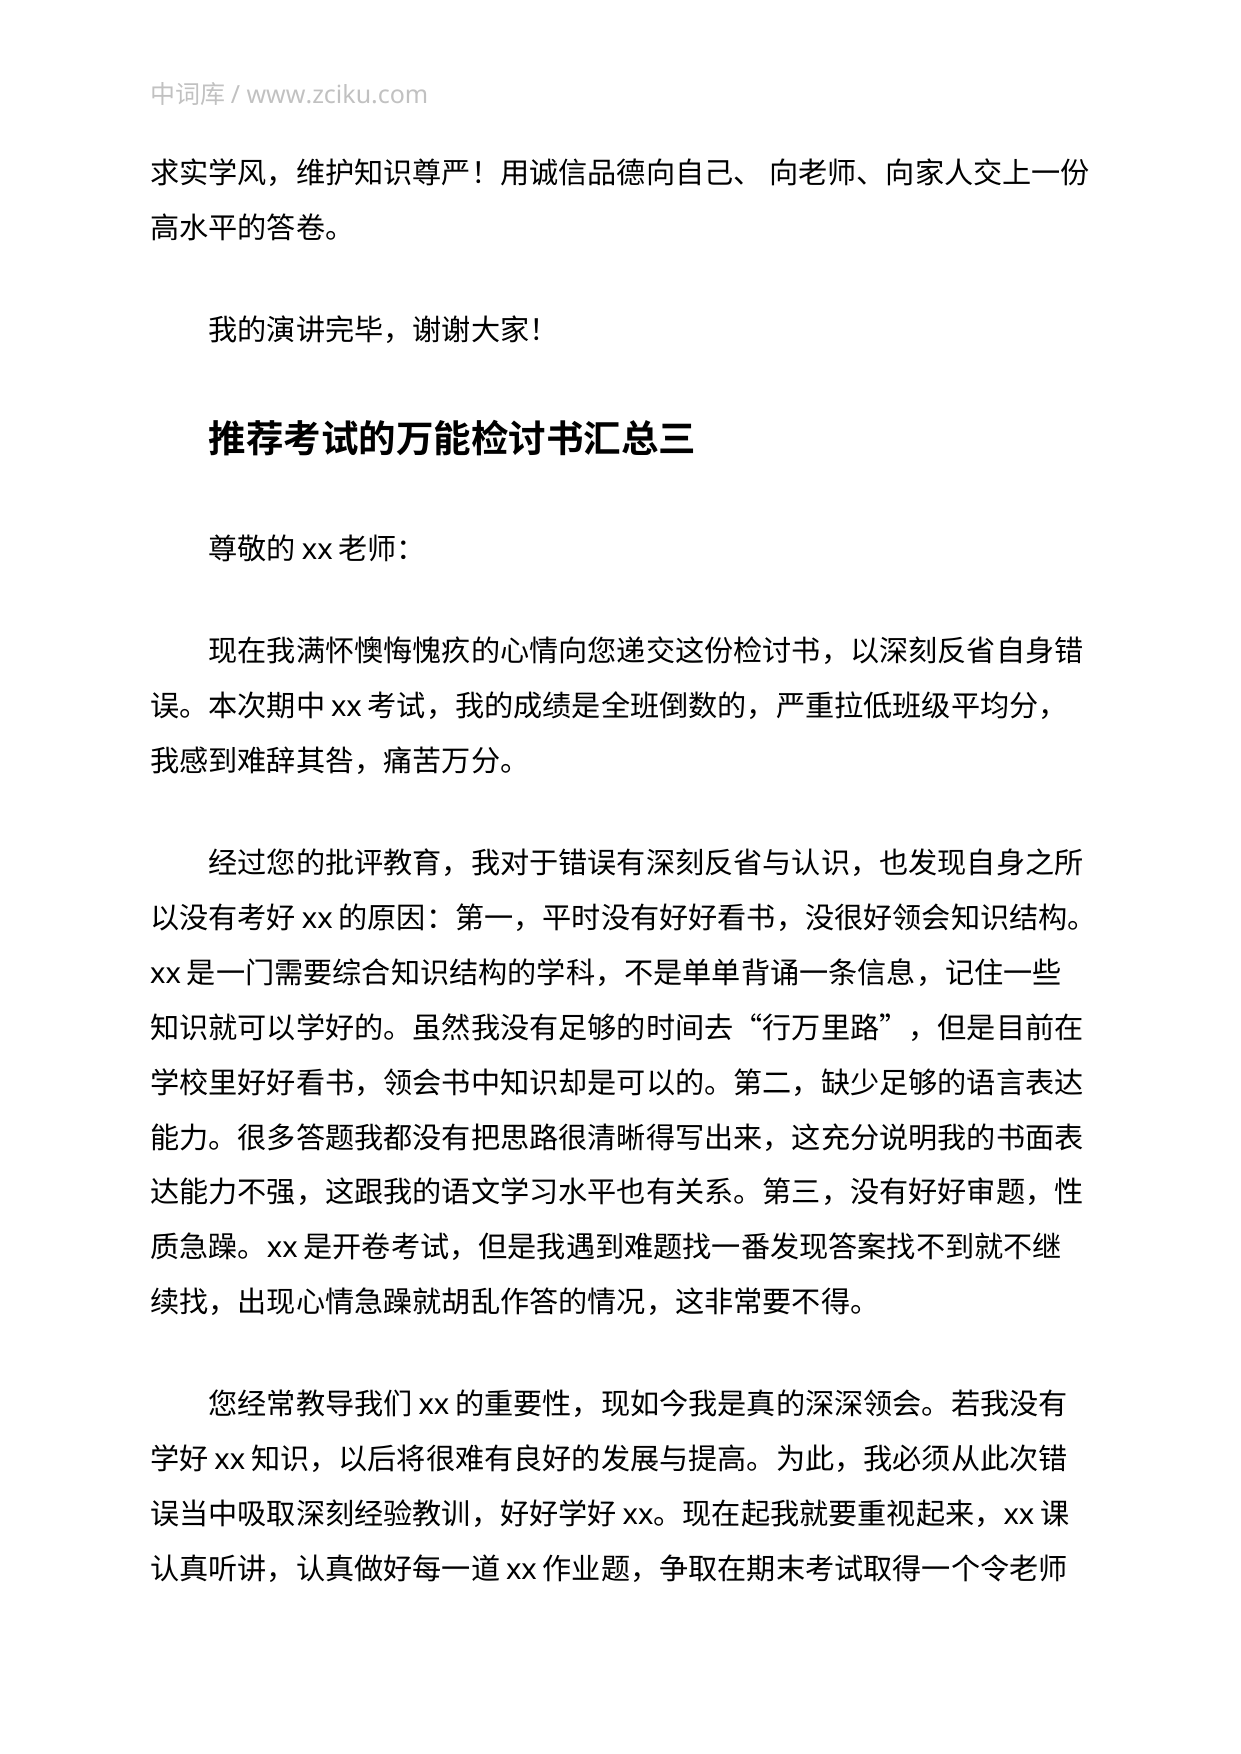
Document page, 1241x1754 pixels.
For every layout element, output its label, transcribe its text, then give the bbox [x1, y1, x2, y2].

text 推荐考试的万能检讨书汇总三 [150, 408, 1090, 463]
text 尊敬的xx老师： [150, 526, 1090, 568]
text 现在我满怀懊悔愧疚的心情向您递交这份检讨书，以深刻反省自身错误。本次期中xx考试，我的成绩是全班倒数的，严重拉低班级平均分，我感到难辞其咎，痛苦万分。 [150, 628, 1090, 780]
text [150, 150, 1090, 247]
text 经过您的批评教育，我对于错误有深刻反省与认识，也发现自身之所以没有考好xx的原因：第一，平时没有好好看书，没很好领会知识结构。xx是一门需要综合知识结构的学科，不是单单背诵一条信息，记住一些知识就可以学好的。虽然我没有足够的时间去“行万里路”，但是目前在学校里好好看书，领会书中知识却是可以的。第二，缺少足够的语言表达能力。很多答题我都没有把思路很清晰得写出来，这充分说明我的书面表达能力不强，这跟我的语文学习水平也有关系。第三，没有好好审题，性质急躁。xx是开卷考试，但是我遇到难题找一番发现答案找不到就不继续找，出现心情急躁就胡乱作答的情况，这非常要不得。 [150, 839, 1090, 1321]
text 我的演讲完毕，谢谢大家！ [150, 307, 1090, 349]
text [150, 1381, 1090, 1588]
